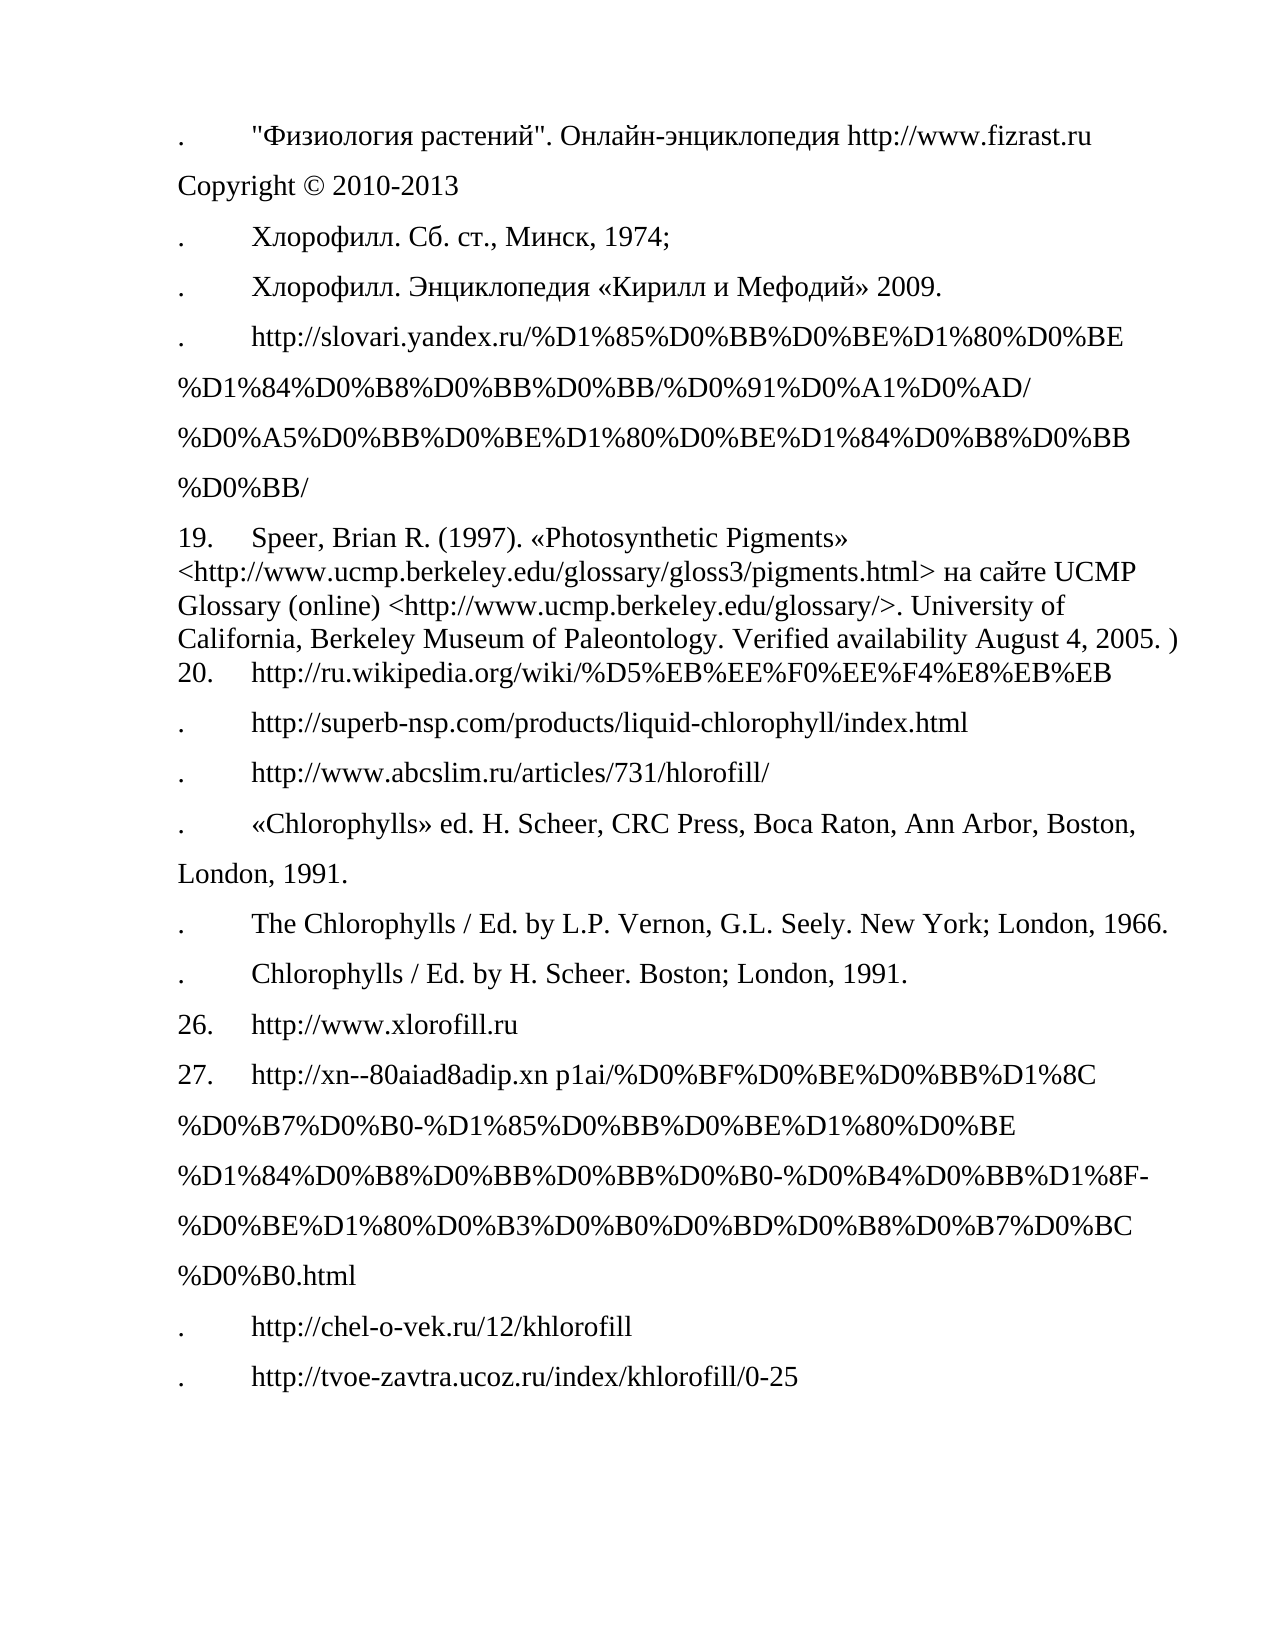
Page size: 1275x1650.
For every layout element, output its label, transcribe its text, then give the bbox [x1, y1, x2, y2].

text . Хлорофилл. Сб. ст., Минск, 1974; [177, 219, 1186, 252]
text . Хлорофилл. Энциклопедия «Кирилл и Мефодий» 2009. [177, 269, 1186, 303]
text 20. http://ru.wikipedia.org/wiki/%D5%EB%EE%F0%EE%F4%E8%EB%EB [177, 655, 1186, 688]
text . http://slovari.yandex.ru/%D1%85%D0%BB%D0%BE%D1%80%D0%BE%D1%84%D0%B8%D0%BB%D0%BB/%D0%91%D0%A1%D0%AD/%D0%A5%D0%BB%D0%BE%D1%80%D0%BE%D1%84%D0%B8%D0%BB%D0%BB/ [177, 319, 1186, 504]
text 26. http://www.xlorofill.ru [177, 1007, 1186, 1041]
text . Chlorophylls / Ed. by H. Scheer. Boston; London, 1991. [177, 957, 1186, 990]
text . "Физиология растений". Онлайн-энциклопедия http://www.fizrast.ru Copyright © 2010-2013 [177, 118, 1186, 202]
text 27. http://xn--80aiad8adip.xn p1ai/%D0%BF%D0%BE%D0%BB%D1%8C%D0%B7%D0%B0-%D1%85%D0%BB%D0%BE%D1%80%D0%BE%D1%84%D0%B8%D0%BB%D0%BB%D0%B0-%D0%B4%D0%BB%D1%8F-%D0%BE%D1%80%D0%B3%D0%B0%D0%BD%D0%B8%D0%B7%D0%BC%D0%B0.html [177, 1057, 1186, 1292]
text . http://tvoe-zavtra.ucoz.ru/index/khlorofill/0-25 [177, 1359, 1186, 1393]
text . http://www.abcslim.ru/articles/731/hlorofill/ [177, 755, 1186, 789]
text 19. Speer, Brian R. (1997). «Photosynthetic Pigments» <http://www.ucmp.berkeley.edu/glossary/gloss3/pigments.html> на сайте UCMP Glossary (online) <http://www.ucmp.berkeley.edu/glossary/>. University of California, Berkeley Museum of Paleontology. Verified availability August 4, 2005. ) [177, 521, 1186, 655]
text . «Chlorophylls» ed. H. Scheer, CRC Press, Boca Raton, Ann Arbor, Boston, London, 1991. [177, 806, 1186, 889]
text . The Chlorophylls / Ed. by L.P. Vernon, G.L. Seely. New York; London, 1966. [177, 906, 1186, 940]
text . http://chel-o-vek.ru/12/khlorofill [177, 1309, 1186, 1342]
text . http://superb-nsp.com/products/liquid-chlorophyll/index.html [177, 705, 1186, 739]
